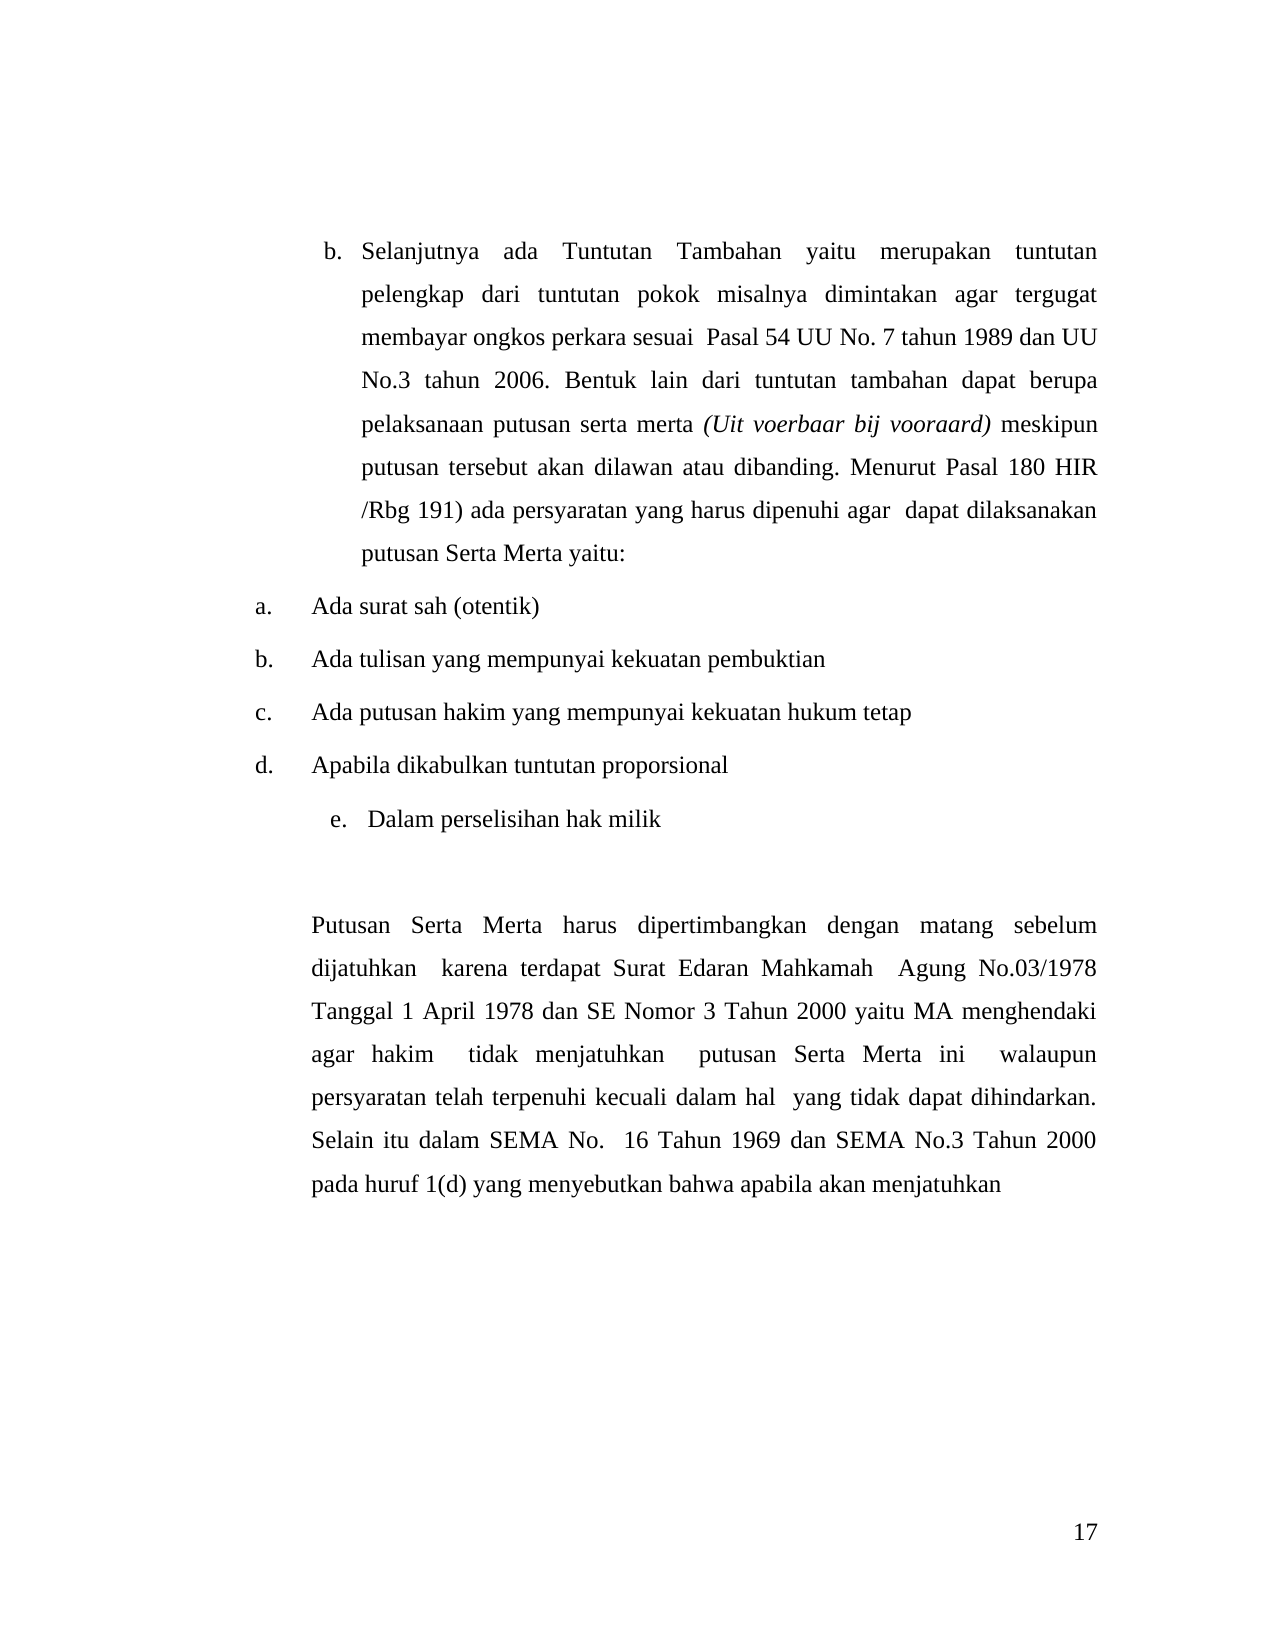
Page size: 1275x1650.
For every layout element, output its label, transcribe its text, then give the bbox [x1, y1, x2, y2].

list tulisan yang mempunyai kekuatan pembuktian [236, 644, 1098, 673]
list putusan hakim yang mempunyai kekuatan hukum tetap [236, 697, 1098, 726]
list Apabila dikabulkan tuntutan proporsional [236, 751, 1098, 779]
list Selanjutnya ada Tuntutan Tambahan yaitu merupakan tuntutan pelengkap dari tuntutan pokok misalnya dimintakan agar tergugat membayar ongkos perkara sesuai Pasal 54 UU No. 7 tahun 1989 dan UU No.3 tahun 2006. Bentuk lain dari tuntutan tambahan dapat berupa pelaksanaan putusan serta merta (Uit voerbaar bij vooraard) meskipun putusan tersebut akan dilawan atau dibanding. Menurut Pasal 180 HIR /Rbg 191) ada persyaratan yang harus dipenuhi agar dapat dilaksanakan putusan Serta Merta yaitu: [324, 236, 1098, 567]
list Dalam perselisihan hak milik [330, 804, 1098, 832]
list sah (otentik) [236, 591, 1098, 620]
text Putusan Serta Merta harus dipertimbangkan dengan matang sebelum dijatuhkan karena terdapat Surat Edaran Mahkamah Agung No.03/1978 Tanggal 1 April 1978 dan SE Nomor 3 Tahun 2000 yaitu MA menghendaki agar hakim tidak menjatuhkan putusan Serta Merta ini walaupun persyaratan telah terpenuhi kecuali dalam hal yang tidak dapat dihindarkan. Selain itu dalam SEMA No. 16 Tahun 1969 dan SEMA No.3 Tahun 2000 pada huruf 1(d) yang menyebutkan bahwa apabila akan menjatuhkan [311, 910, 1098, 1197]
